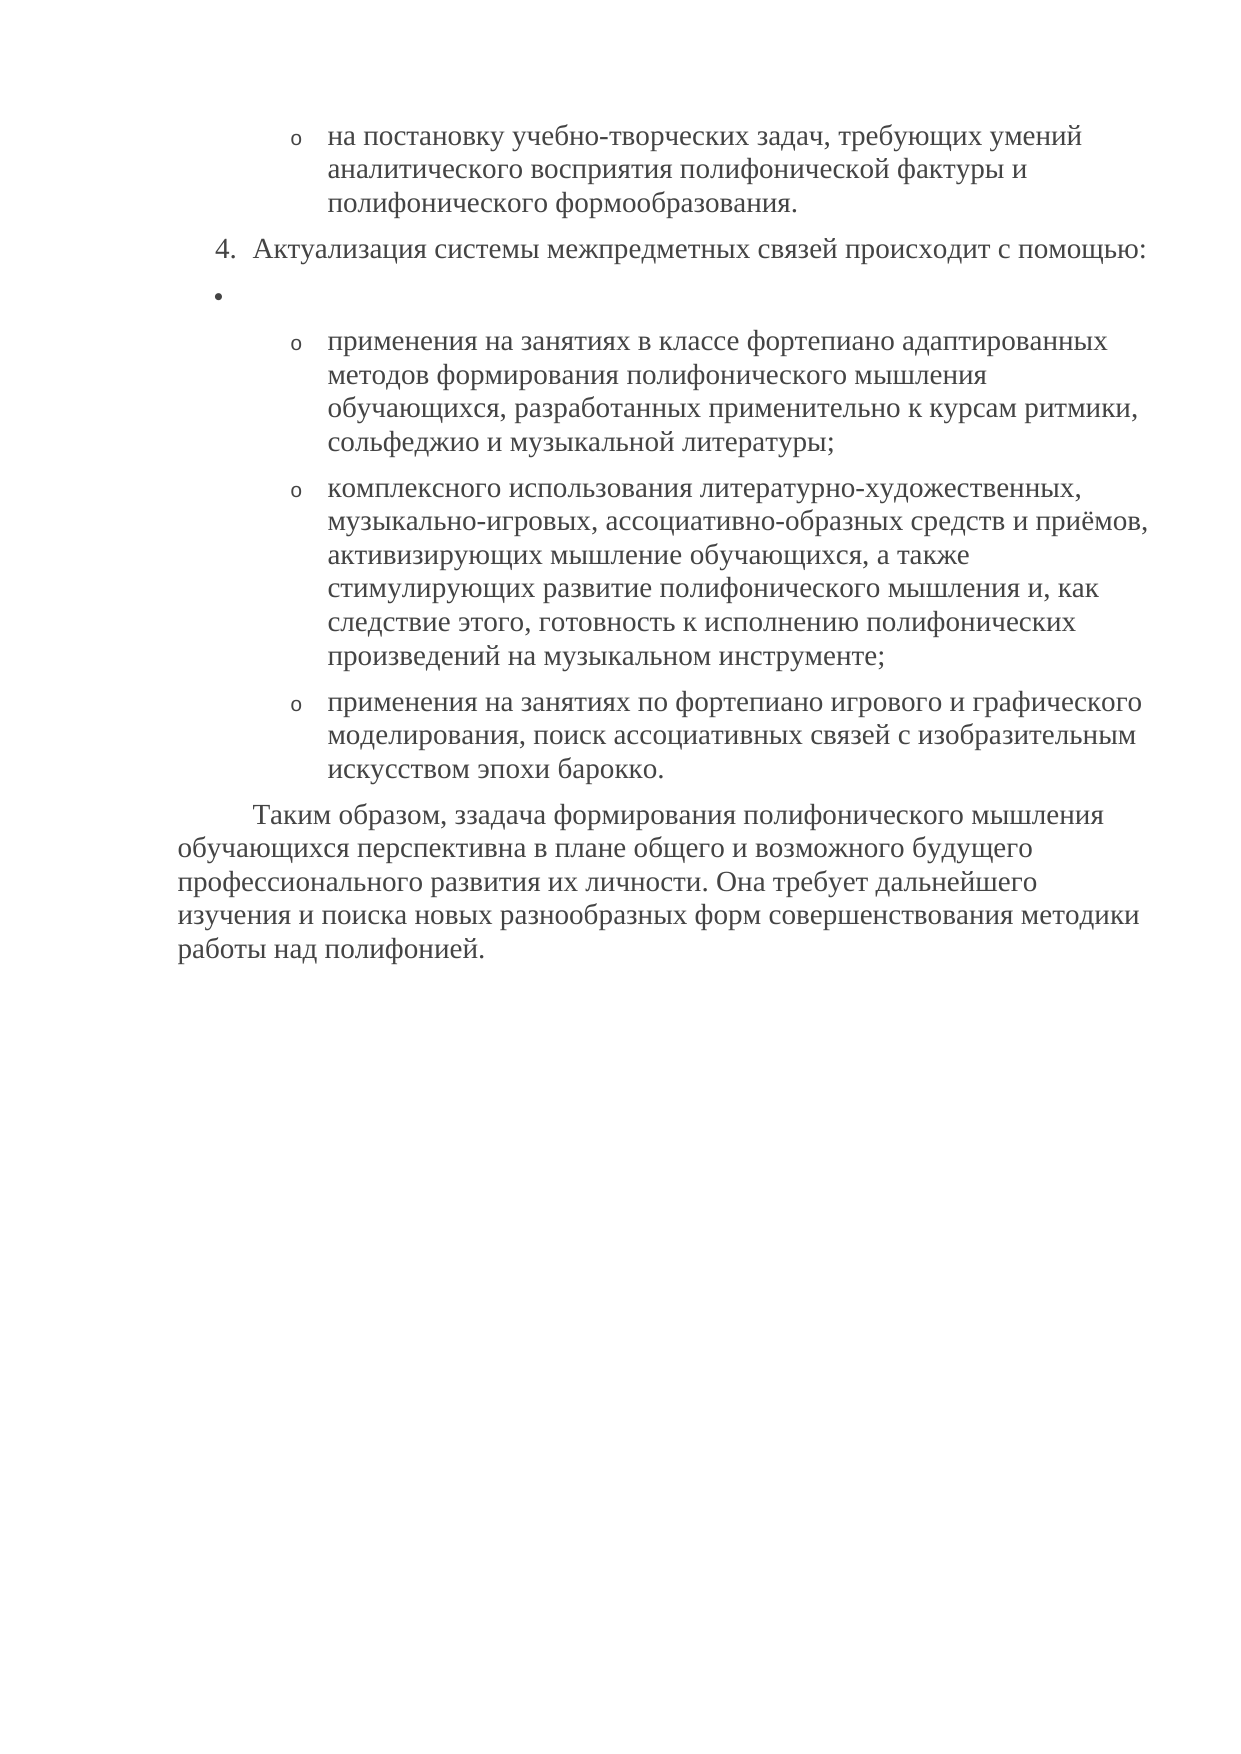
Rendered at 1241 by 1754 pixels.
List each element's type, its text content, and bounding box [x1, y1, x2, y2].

list комплексного использования литературно-художественных, музыкально-игровых, ассоциативно-образных средств и приёмов, активизирующих мышление обучающихся, а также стимулирующих развитие полифонического мышления и, как следствие этого, готовность к исполнению полифонических произведений на музыкальном инструменте; [290, 470, 1152, 671]
list на постановку учебно-творческих задач, требующих умений аналитического восприятия полифонической фактуры и полифонического формообразования. [290, 118, 1152, 219]
list применения на занятиях в классе фортепиано адаптированных методов формирования полифонического мышления обучающихся, разработанных применительно к курсам ритмики, сольфеджио и музыкальной литературы; [290, 323, 1152, 457]
list применения на занятиях по фортепиано игрового и графического моделирования, поиск ассоциативных связей с изобразительным искусством эпохи барокко. [290, 684, 1152, 784]
text Таким образом, ззадача формирования полифонического мышления обучающихся перспективна в плане общего и возможного будущего профессионального развития их личности. Она требует дальнейшего изучения и поиска новых разнообразных форм совершенствования методики работы над полифонией. [177, 797, 1152, 964]
list Актуализация системы межпредметных связей происходит с помощью: [215, 231, 1152, 265]
